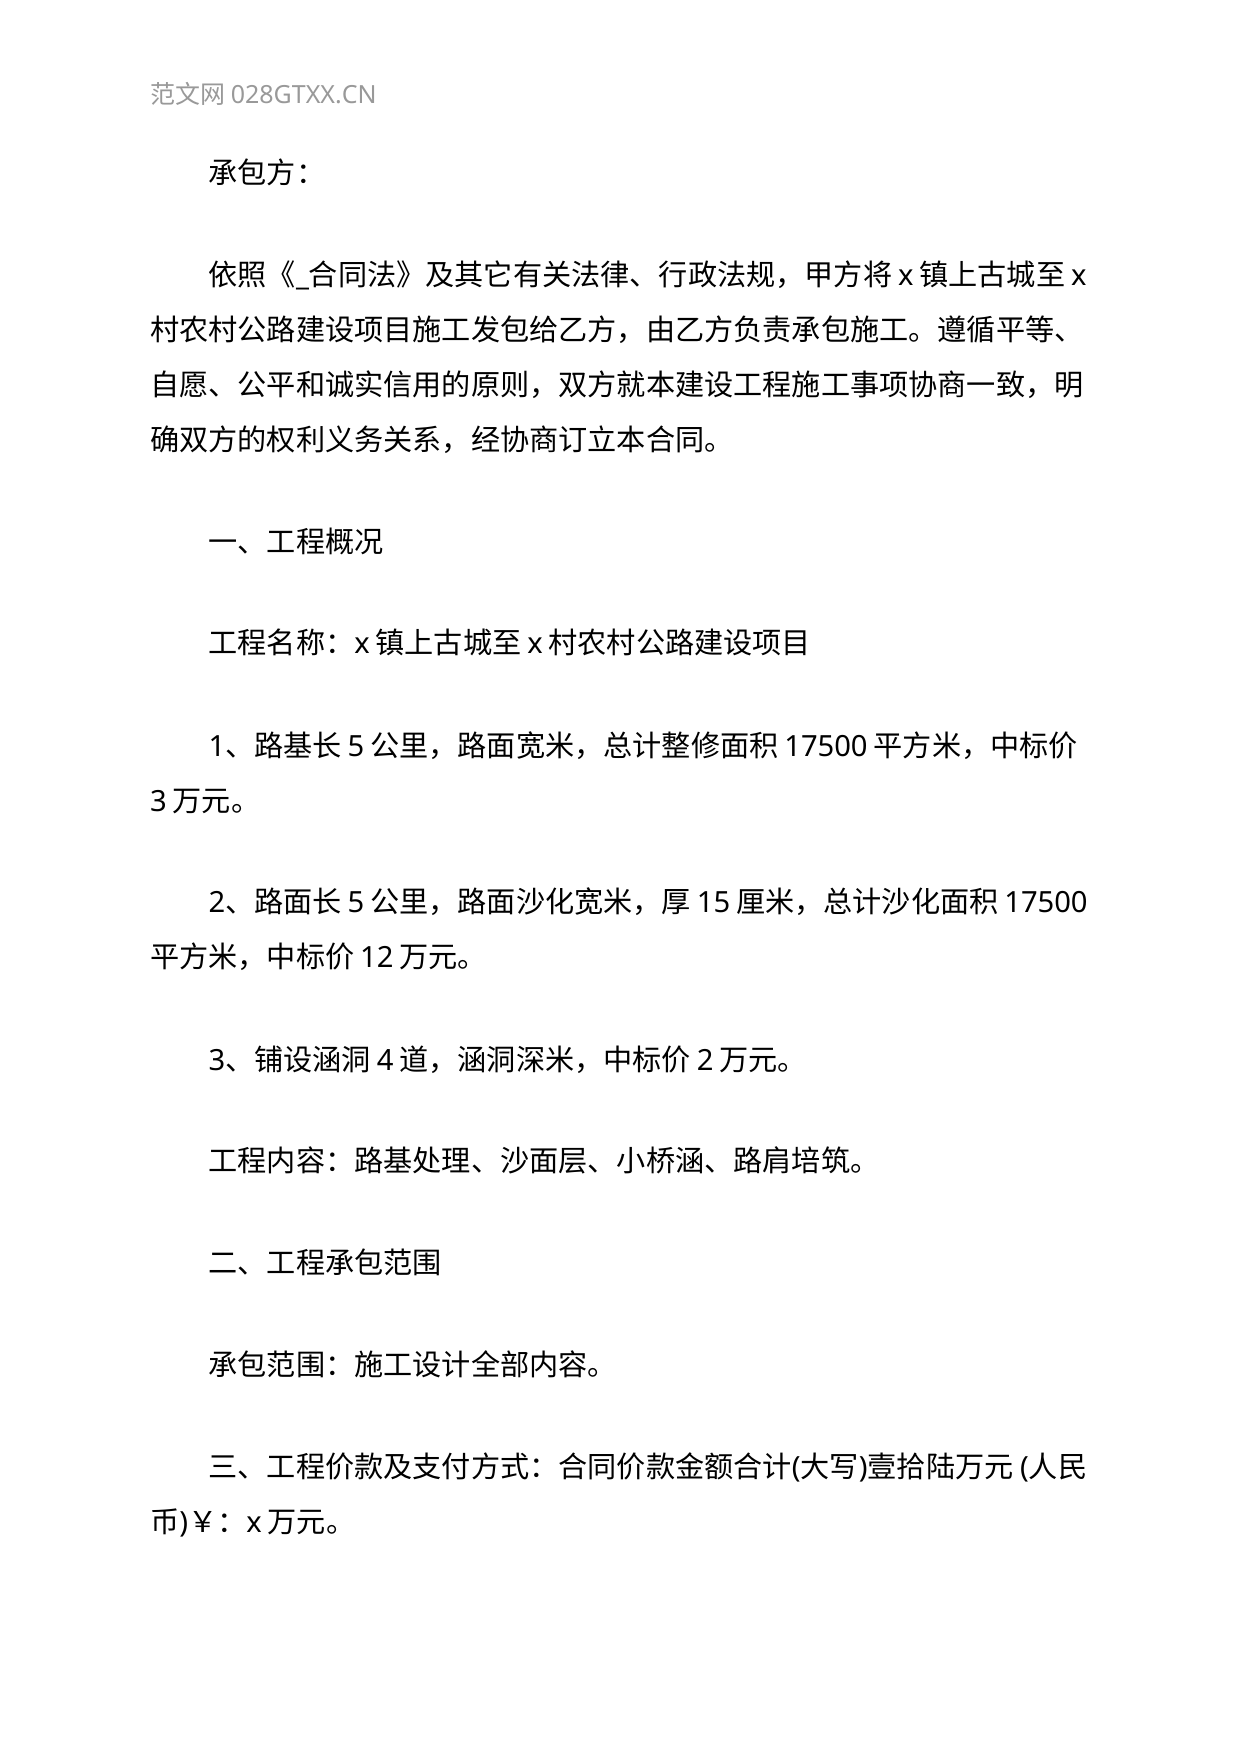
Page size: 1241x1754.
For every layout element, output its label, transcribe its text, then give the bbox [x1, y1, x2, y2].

text 承包方： [150, 150, 1090, 192]
text 2、路面长5公里，路面沙化宽米，厚15厘米，总计沙化面积17500平方米，中标价12万元。 [150, 879, 1090, 976]
text 3、铺设涵洞4道，涵洞深米，中标价2万元。 [150, 1036, 1090, 1078]
text 工程名称：x镇上古城至x村农村公路建设项目 [150, 620, 1090, 662]
text 1、路基长5公里，路面宽米，总计整修面积17500平方米，中标价3万元。 [150, 722, 1090, 819]
text 二、工程承包范围 [150, 1240, 1090, 1282]
text 依照《_合同法》及其它有关法律、行政法规，甲方将x镇上古城至x村农村公路建设项目施工发包给乙方，由乙方负责承包施工。遵循平等、自愿、公平和诚实信用的原则，双方就本建设工程施工事项协商一致，明确双方的权利义务关系，经协商订立本合同。 [150, 252, 1090, 459]
text 承包范围：施工设计全部内容。 [150, 1342, 1090, 1384]
text 工程内容：路基处理、沙面层、小桥涵、路肩培筑。 [150, 1138, 1090, 1180]
text 三、工程价款及支付方式：合同价款金额合计(大写)壹拾陆万元 (人民币)￥：x万元。 [150, 1443, 1090, 1541]
text 一、工程概况 [150, 518, 1090, 561]
